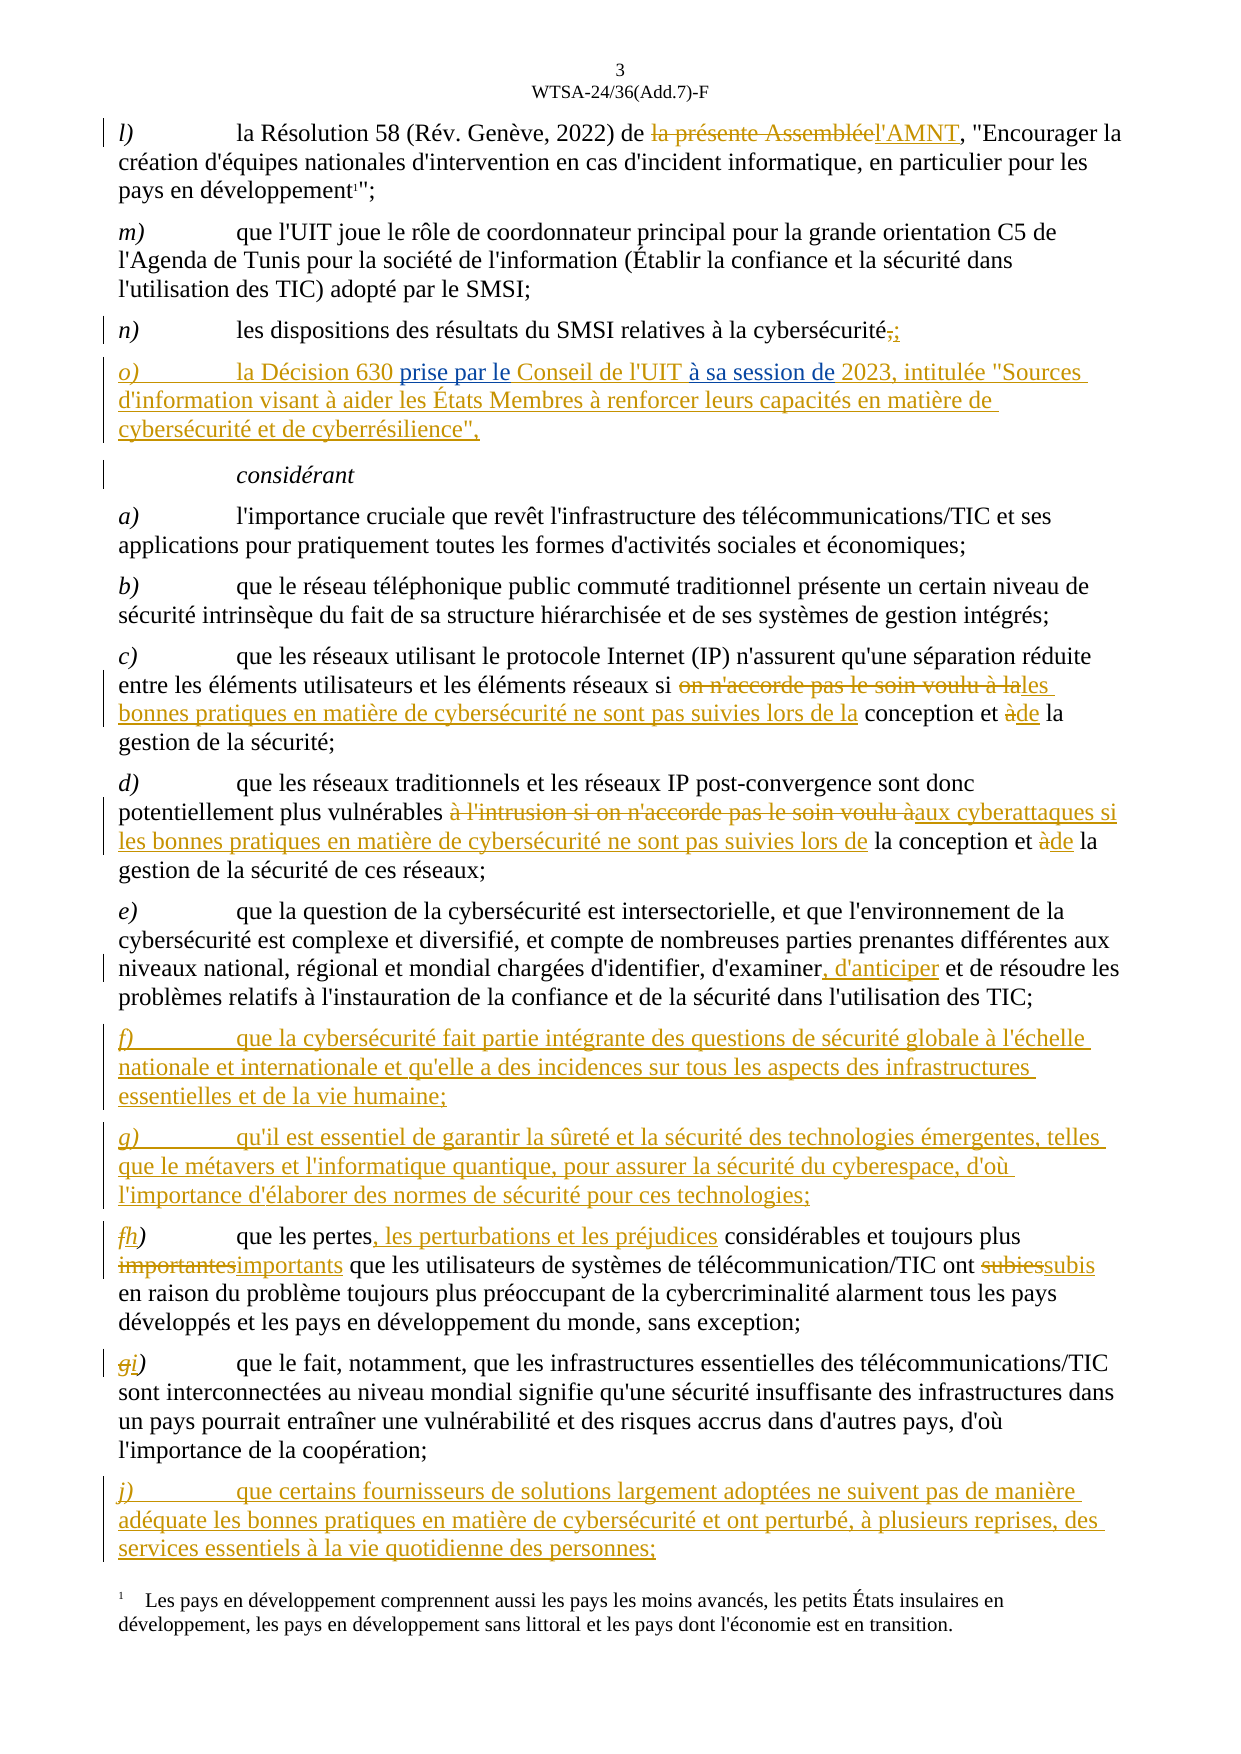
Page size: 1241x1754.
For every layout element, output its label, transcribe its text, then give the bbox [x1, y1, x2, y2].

text d) que les réseaux traditionnels et les réseaux IP post-convergence sont donc potentiellement plus vulnérables la conception et la gestion de la sécurité de ces réseaux; [118, 768, 1122, 883]
text m) que l'UIT joue le rôle de coordonnateur principal pour la grande orientation C5 de l'Agenda de Tunis pour la société de l'information (Établir la confiance et la sécurité dans l'utilisation des TIC) adopté par le SMSI; [118, 217, 1122, 303]
text n) les dispositions des résultats du SMSI relatives à la cybersécurité [118, 316, 1122, 344]
text considérant [236, 460, 1122, 488]
text c) que les réseaux utilisant le protocole Internet (IP) n'assurent qu'une séparation réduite entre les éléments utilisateurs et les éléments réseaux si conception et la gestion de la sécurité; [118, 641, 1122, 756]
text ) que les pertes considérables et toujours plus que les utilisateurs de systèmes de télécommunication/TIC ont en raison du problème toujours plus préoccupant de la cybercriminalité alarment tous les pays développés et les pays en développement du monde, sans exception; [118, 1221, 1122, 1336]
text l) la Résolution 58 (Rév. Genève, 2022) de , "Encourager la création d'équipes nationales d'intervention en cas d'incident informatique, en particulier pour les pays en développement1"; [118, 118, 1122, 204]
text a) l'importance cruciale que revêt l'infrastructure des télécommunications/TIC et ses applications pour pratiquement toutes les formes d'activités sociales et économiques; [118, 501, 1122, 558]
text b) que le réseau téléphonique public commuté traditionnel présente un certain niveau de sécurité intrinsèque du fait de sa structure hiérarchisée et de ses systèmes de gestion intégrés; [118, 571, 1122, 628]
text ) que le fait, notamment, que les infrastructures essentielles des télécommunications/TIC sont interconnectées au niveau mondial signifie qu'une sécurité insuffisante des infrastructures dans un pays pourrait entraîner une vulnérabilité et des risques accrus dans d'autres pays, d'où l'importance de la coopération; [118, 1348, 1122, 1463]
text e) que la question de la cybersécurité est intersectorielle, et que l'environnement de la cybersécurité est complexe et diversifié, et compte de nombreuses parties prenantes différentes aux niveaux national, régional et mondial chargées d'identifier, d'examiner et de résoudre les problèmes relatifs à l'instauration de la confiance et de la sécurité dans l'utilisation des TIC; [118, 896, 1122, 1011]
